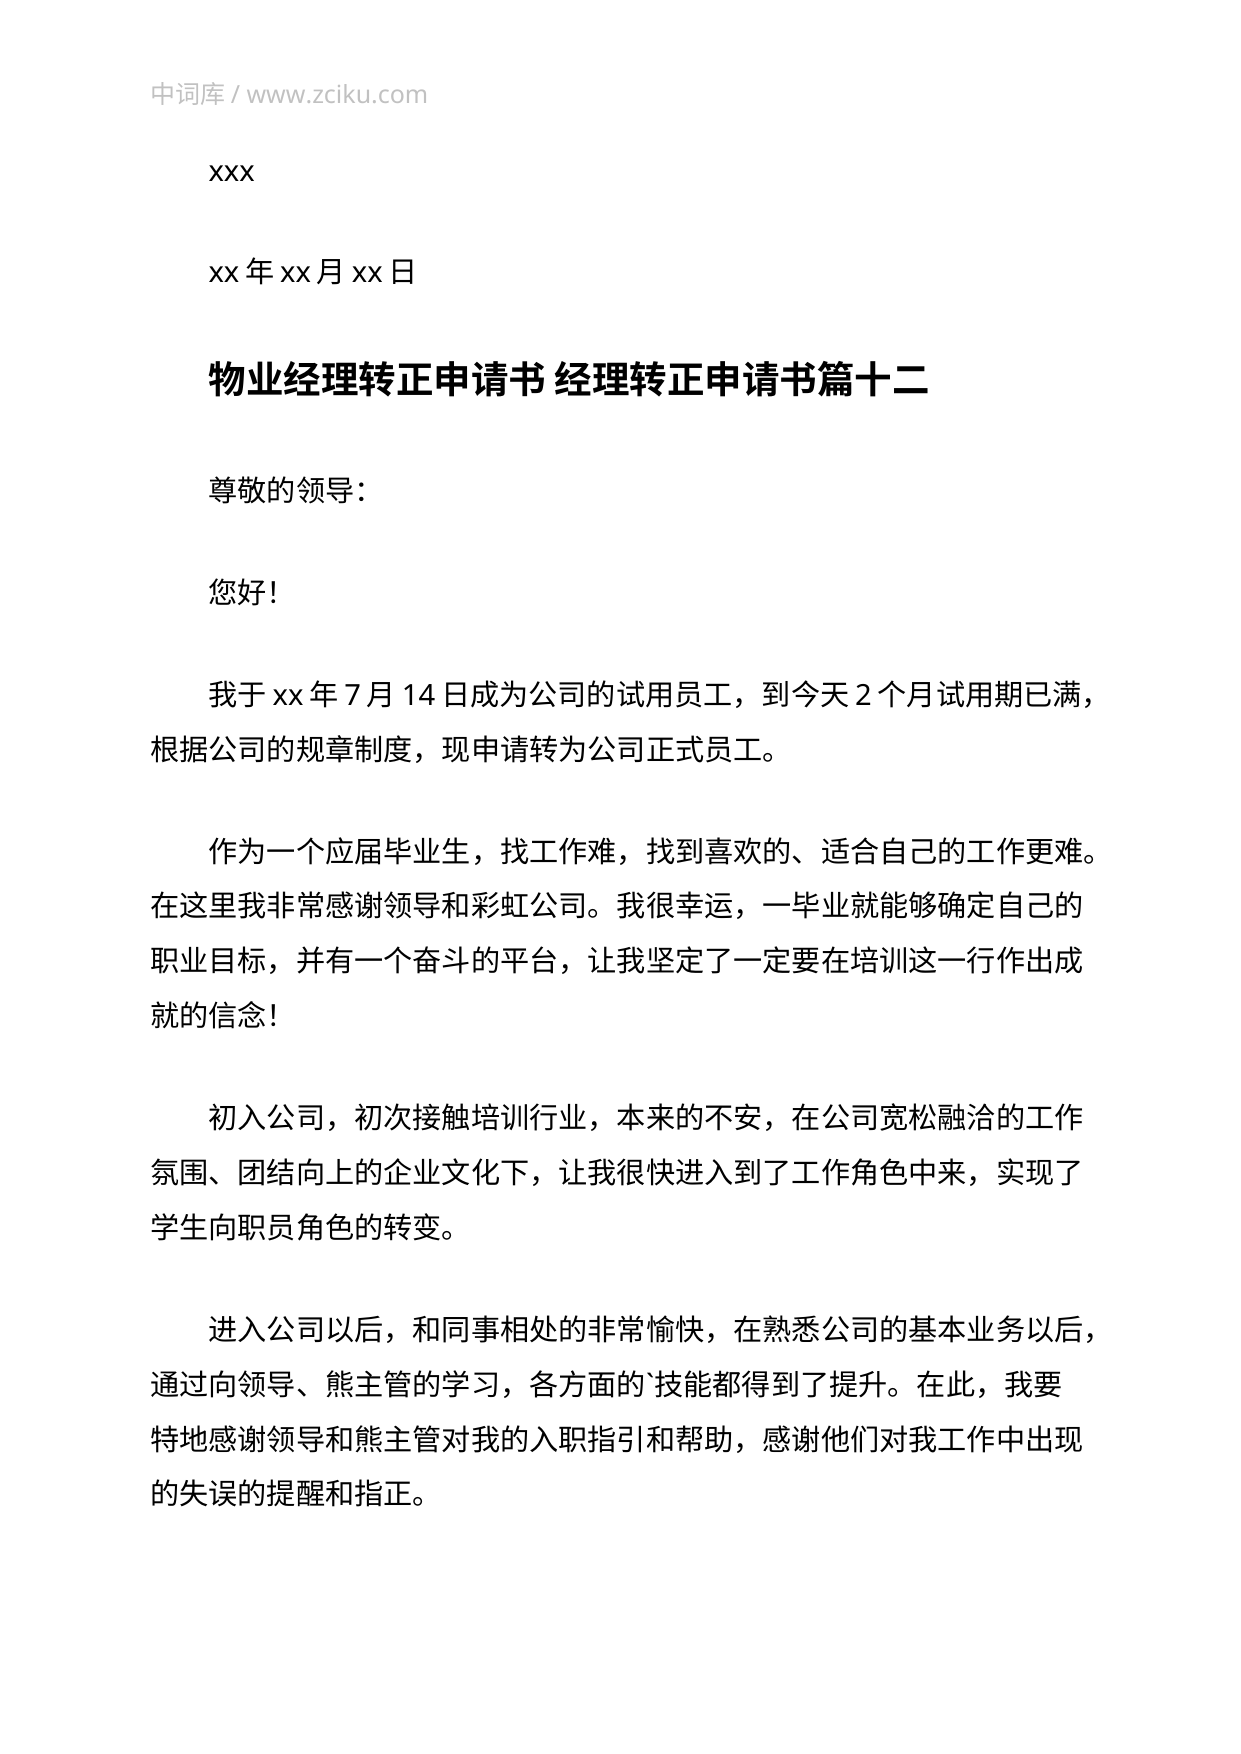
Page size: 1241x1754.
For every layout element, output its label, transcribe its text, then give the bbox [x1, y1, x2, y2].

text 作为一个应届毕业生，找工作难，找到喜欢的、适合自己的工作更难。在这里我非常感谢领导和彩虹公司。我很幸运，一毕业就能够确定自己的职业目标，并有一个奋斗的平台，让我坚定了一定要在培训这一行作出成就的信念！ [150, 828, 1090, 1035]
text 初入公司，初次接触培训行业，本来的不安，在公司宽松融洽的工作氛围、团结向上的企业文化下，让我很快进入到了工作角色中来，实现了学生向职员角色的转变。 [150, 1094, 1090, 1247]
text xxx [150, 150, 1090, 190]
text xx年xx月xx日 [150, 248, 1090, 291]
text 物业经理转正申请书 经理转正申请书篇十二 [150, 350, 1090, 405]
text 进入公司以后，和同事相处的非常愉快，在熟悉公司的基本业务以后，通过向领导、熊主管的学习，各方面的`技能都得到了提升。在此，我要特地感谢领导和熊主管对我的入职指引和帮助，感谢他们对我工作中出现的失误的提醒和指正。 [150, 1306, 1090, 1513]
text 尊敬的领导： [150, 468, 1090, 510]
text 我于xx年7月14日成为公司的试用员工，到今天2个月试用期已满，根据公司的规章制度，现申请转为公司正式员工。 [150, 671, 1090, 769]
text 您好！ [150, 569, 1090, 612]
